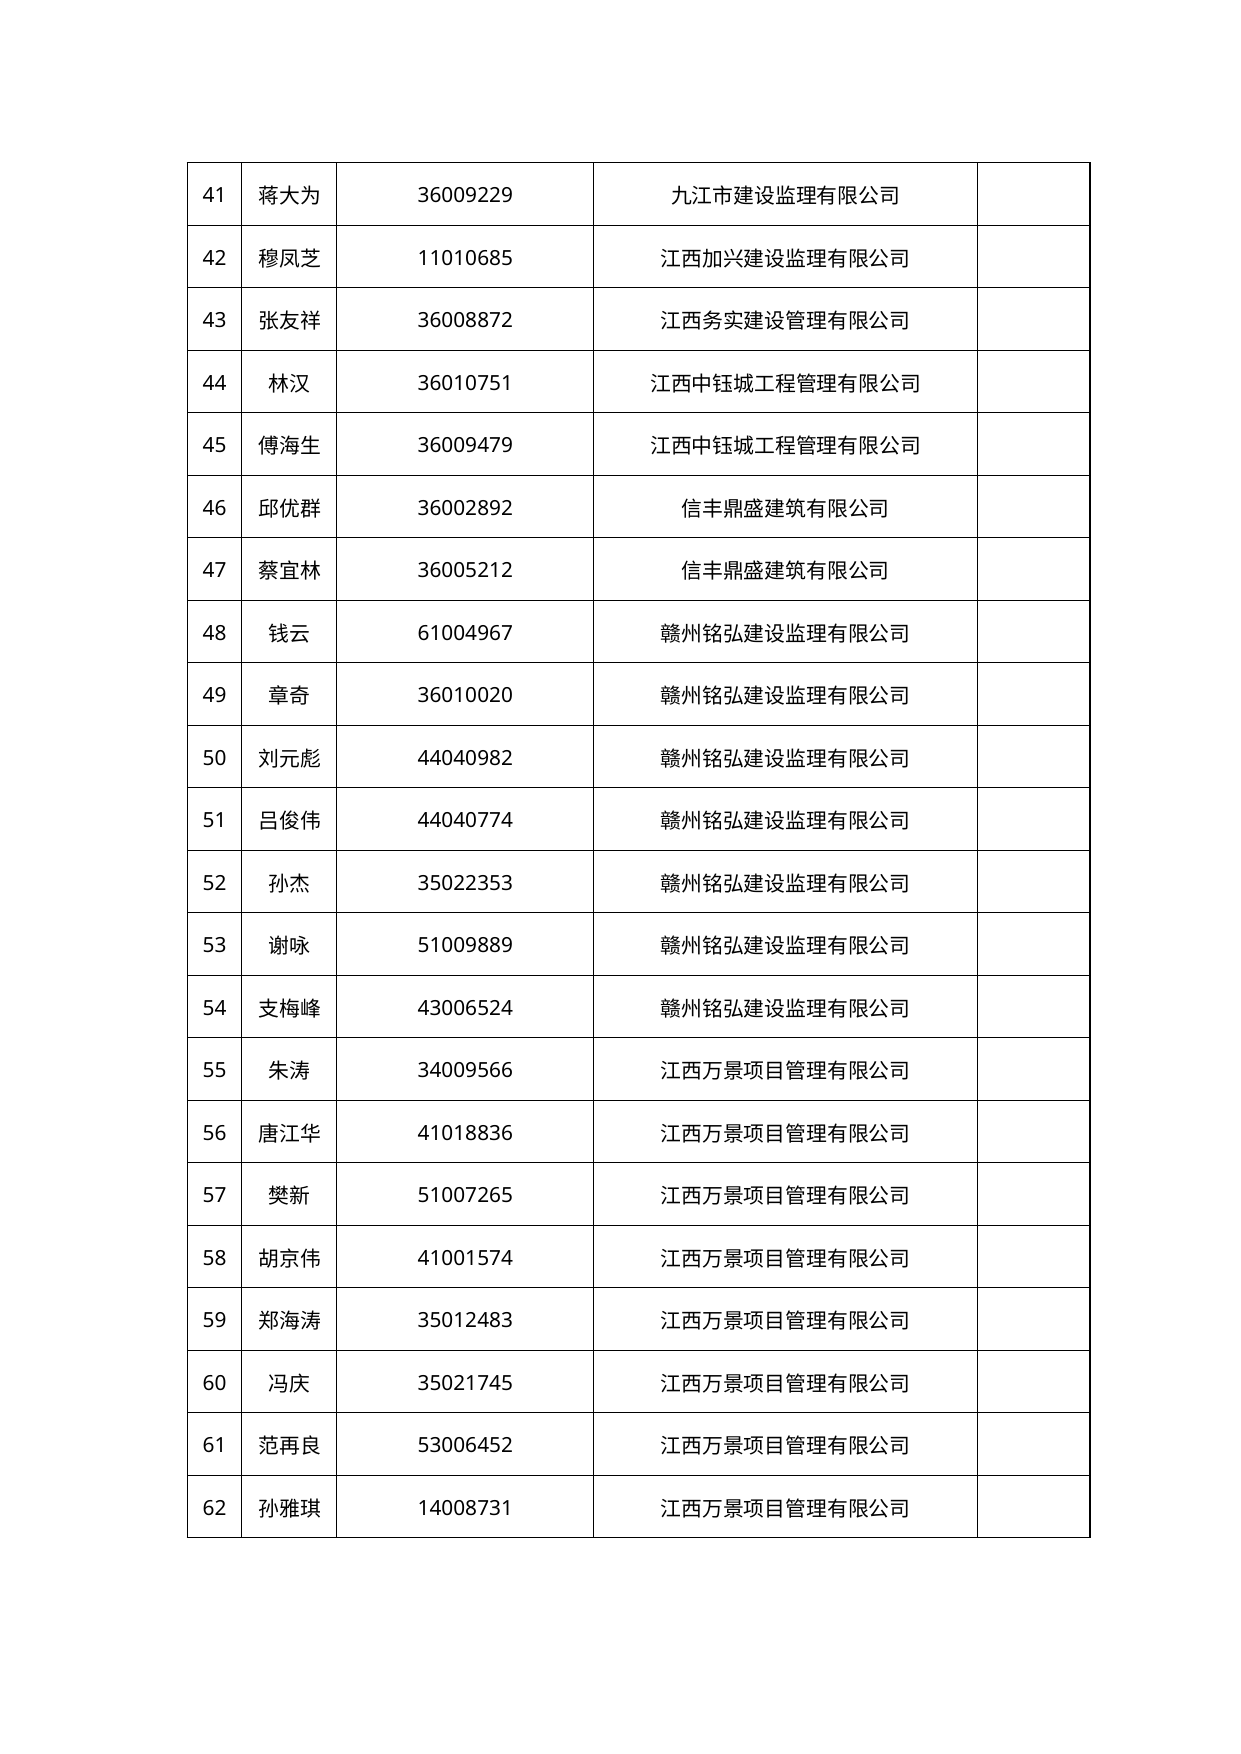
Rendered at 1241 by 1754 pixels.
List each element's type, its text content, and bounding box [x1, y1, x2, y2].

table_cell [978, 476, 1089, 537]
table_cell [978, 288, 1089, 349]
table_cell 江西中钰城工程管理有限公司 [594, 351, 977, 412]
table_cell 傅海生 [242, 413, 336, 474]
table_cell 江西万景项目管理有限公司 [594, 1038, 977, 1099]
table_cell 43006524 [337, 976, 593, 1037]
table_cell 61 [188, 1413, 241, 1474]
table_cell 49 [188, 663, 241, 724]
table_cell [978, 913, 1089, 974]
table_cell 53 [188, 913, 241, 974]
table_cell 江西万景项目管理有限公司 [594, 1226, 977, 1287]
table_cell 赣州铭弘建设监理有限公司 [594, 788, 977, 849]
table_cell 51007265 [337, 1163, 593, 1224]
table_cell 钱云 [242, 601, 336, 662]
table_cell 谢咏 [242, 913, 336, 974]
table_cell [978, 163, 1089, 224]
table_cell 36010020 [337, 663, 593, 724]
table_cell 赣州铭弘建设监理有限公司 [594, 663, 977, 724]
table_cell [978, 538, 1089, 599]
table_cell 冯庆 [242, 1351, 336, 1412]
table_cell [978, 1413, 1089, 1474]
table_cell 35021745 [337, 1351, 593, 1412]
table_cell 48 [188, 601, 241, 662]
table_cell [978, 976, 1089, 1037]
table_cell [978, 226, 1089, 287]
table_cell 41018836 [337, 1101, 593, 1162]
table_cell 58 [188, 1226, 241, 1287]
table_cell 赣州铭弘建设监理有限公司 [594, 913, 977, 974]
table_cell 52 [188, 851, 241, 912]
table_cell 江西万景项目管理有限公司 [594, 1288, 977, 1349]
table_cell 41 [188, 163, 241, 224]
table_cell 赣州铭弘建设监理有限公司 [594, 726, 977, 787]
table_cell 朱涛 [242, 1038, 336, 1099]
table_cell [978, 851, 1089, 912]
table_cell 41001574 [337, 1226, 593, 1287]
table_cell [978, 1101, 1089, 1162]
table_cell 36010751 [337, 351, 593, 412]
table_cell 信丰鼎盛建筑有限公司 [594, 476, 977, 537]
table_cell 江西万景项目管理有限公司 [594, 1413, 977, 1474]
table_cell 郑海涛 [242, 1288, 336, 1349]
table_cell 47 [188, 538, 241, 599]
table_cell 吕俊伟 [242, 788, 336, 849]
table_cell 59 [188, 1288, 241, 1349]
table_cell 34009566 [337, 1038, 593, 1099]
table_cell 51 [188, 788, 241, 849]
table_cell 江西万景项目管理有限公司 [594, 1351, 977, 1412]
table_cell 张友祥 [242, 288, 336, 349]
table_cell 支梅峰 [242, 976, 336, 1037]
table_cell [978, 413, 1089, 474]
table_cell 刘元彪 [242, 726, 336, 787]
table_cell [978, 1351, 1089, 1412]
table_cell [978, 726, 1089, 787]
table_cell 53006452 [337, 1413, 593, 1474]
table_cell 范再良 [242, 1413, 336, 1474]
table_cell [978, 788, 1089, 849]
table_cell [978, 1288, 1089, 1349]
table_cell 赣州铭弘建设监理有限公司 [594, 601, 977, 662]
table_cell 赣州铭弘建设监理有限公司 [594, 976, 977, 1037]
table_cell 九江市建设监理有限公司 [594, 163, 977, 224]
table_cell 江西中钰城工程管理有限公司 [594, 413, 977, 474]
table_cell [978, 663, 1089, 724]
table_cell 35022353 [337, 851, 593, 912]
table_cell 56 [188, 1101, 241, 1162]
table_cell [978, 1163, 1089, 1224]
table_cell [978, 351, 1089, 412]
table_cell 36009479 [337, 413, 593, 474]
table_cell 胡京伟 [242, 1226, 336, 1287]
table_cell [978, 1476, 1089, 1537]
table_cell 36009229 [337, 163, 593, 224]
table_cell 55 [188, 1038, 241, 1099]
table_cell 54 [188, 976, 241, 1037]
table_cell 43 [188, 288, 241, 349]
table_cell 11010685 [337, 226, 593, 287]
table_cell 樊新 [242, 1163, 336, 1224]
table_cell 36008872 [337, 288, 593, 349]
table_cell 14008731 [337, 1476, 593, 1537]
table_cell 35012483 [337, 1288, 593, 1349]
table_cell 江西万景项目管理有限公司 [594, 1101, 977, 1162]
table_cell [978, 601, 1089, 662]
table_cell 邱优群 [242, 476, 336, 537]
table_cell 44040774 [337, 788, 593, 849]
table_cell 信丰鼎盛建筑有限公司 [594, 538, 977, 599]
table_cell 45 [188, 413, 241, 474]
table_cell [978, 1038, 1089, 1099]
table_cell 孙杰 [242, 851, 336, 912]
table_cell 江西万景项目管理有限公司 [594, 1476, 977, 1537]
table_cell 36005212 [337, 538, 593, 599]
table_cell 36002892 [337, 476, 593, 537]
table_cell 57 [188, 1163, 241, 1224]
table_cell 61004967 [337, 601, 593, 662]
table_cell 江西万景项目管理有限公司 [594, 1163, 977, 1224]
table_cell 唐江华 [242, 1101, 336, 1162]
table_cell 42 [188, 226, 241, 287]
table_cell 林汉 [242, 351, 336, 412]
table_cell 46 [188, 476, 241, 537]
table_cell 44040982 [337, 726, 593, 787]
table_cell 江西加兴建设监理有限公司 [594, 226, 977, 287]
table_cell 51009889 [337, 913, 593, 974]
table_cell 62 [188, 1476, 241, 1537]
table_cell 江西务实建设管理有限公司 [594, 288, 977, 349]
table_cell 60 [188, 1351, 241, 1412]
table_cell 章奇 [242, 663, 336, 724]
table_cell 蒋大为 [242, 163, 336, 224]
table_cell 蔡宜林 [242, 538, 336, 599]
table_cell 孙雅琪 [242, 1476, 336, 1537]
table_cell 50 [188, 726, 241, 787]
table_cell [978, 1226, 1089, 1287]
table_cell 穆凤芝 [242, 226, 336, 287]
table_cell 赣州铭弘建设监理有限公司 [594, 851, 977, 912]
table_cell 44 [188, 351, 241, 412]
